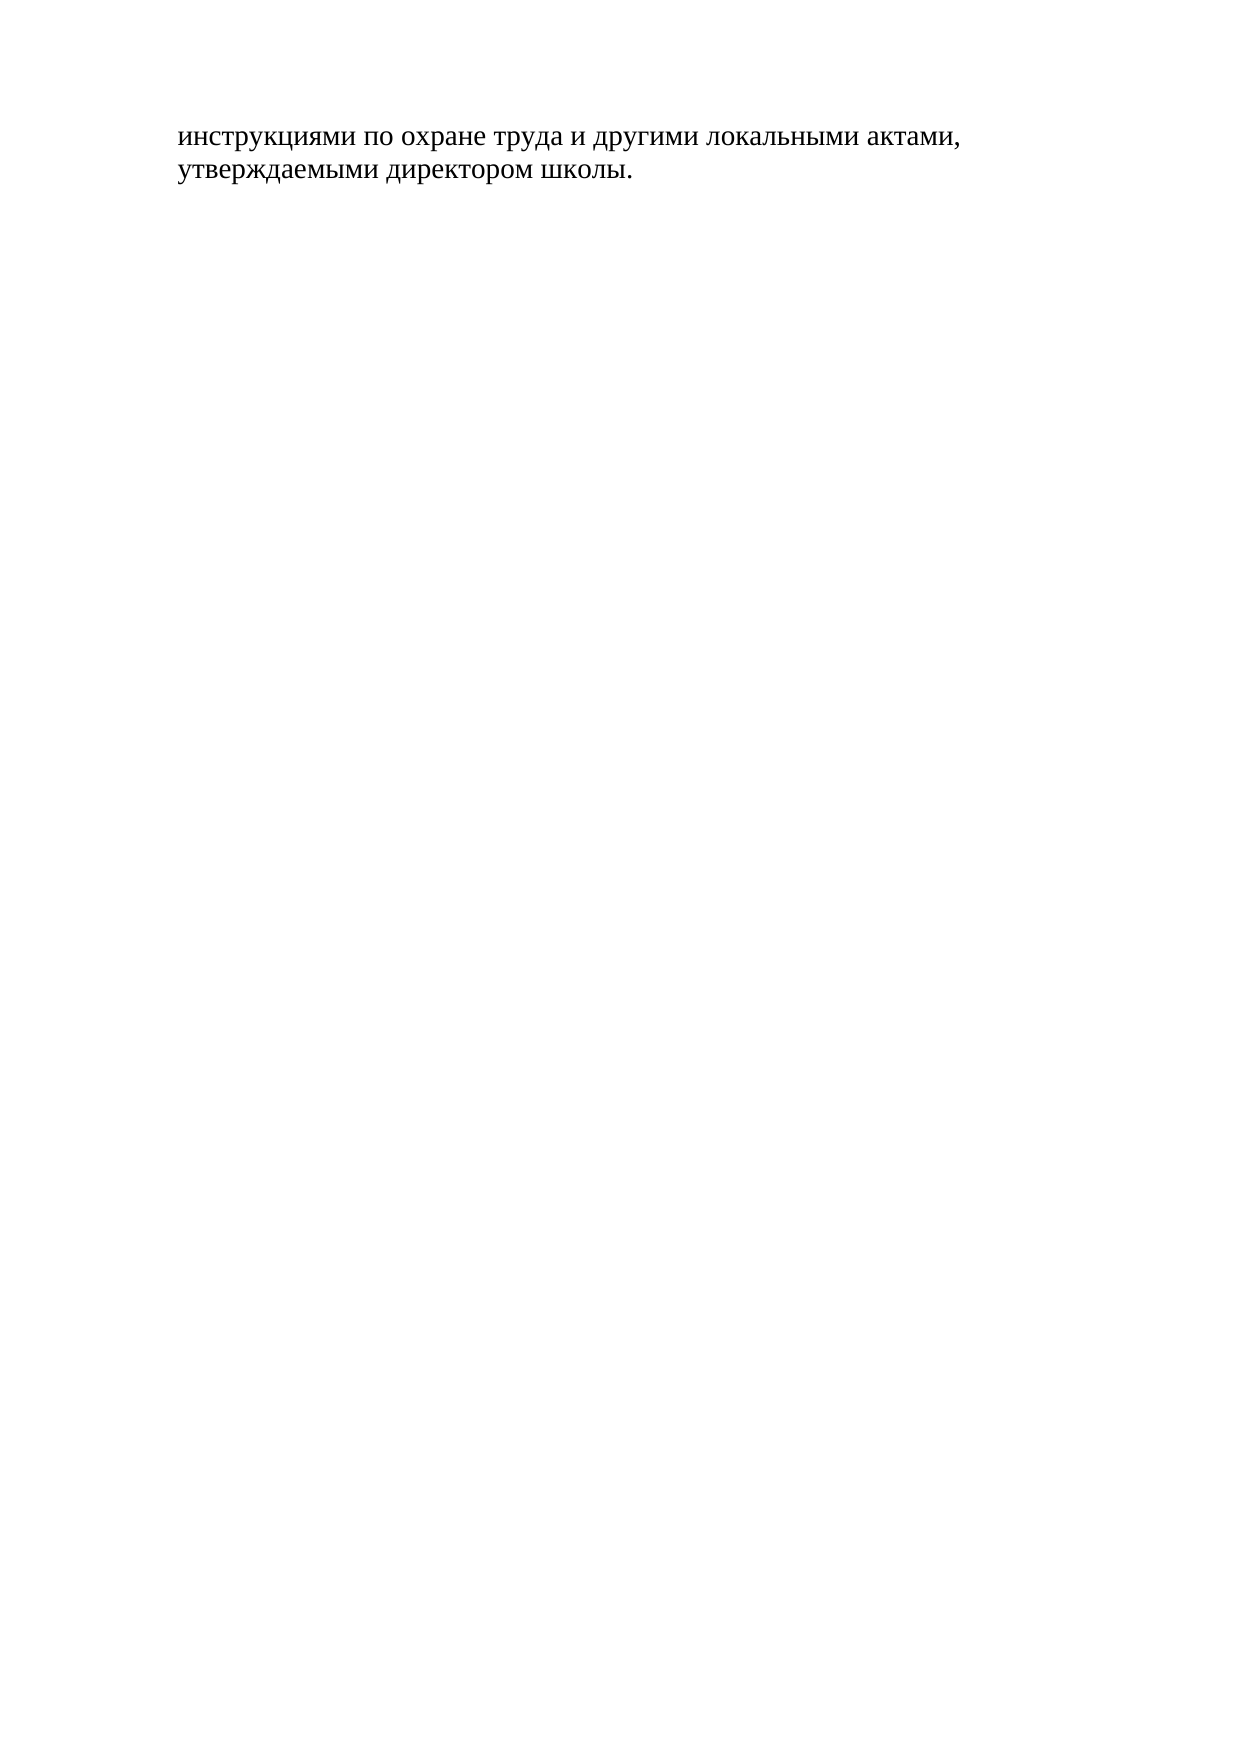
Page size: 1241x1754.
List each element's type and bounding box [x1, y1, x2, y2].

text [177, 118, 1152, 185]
